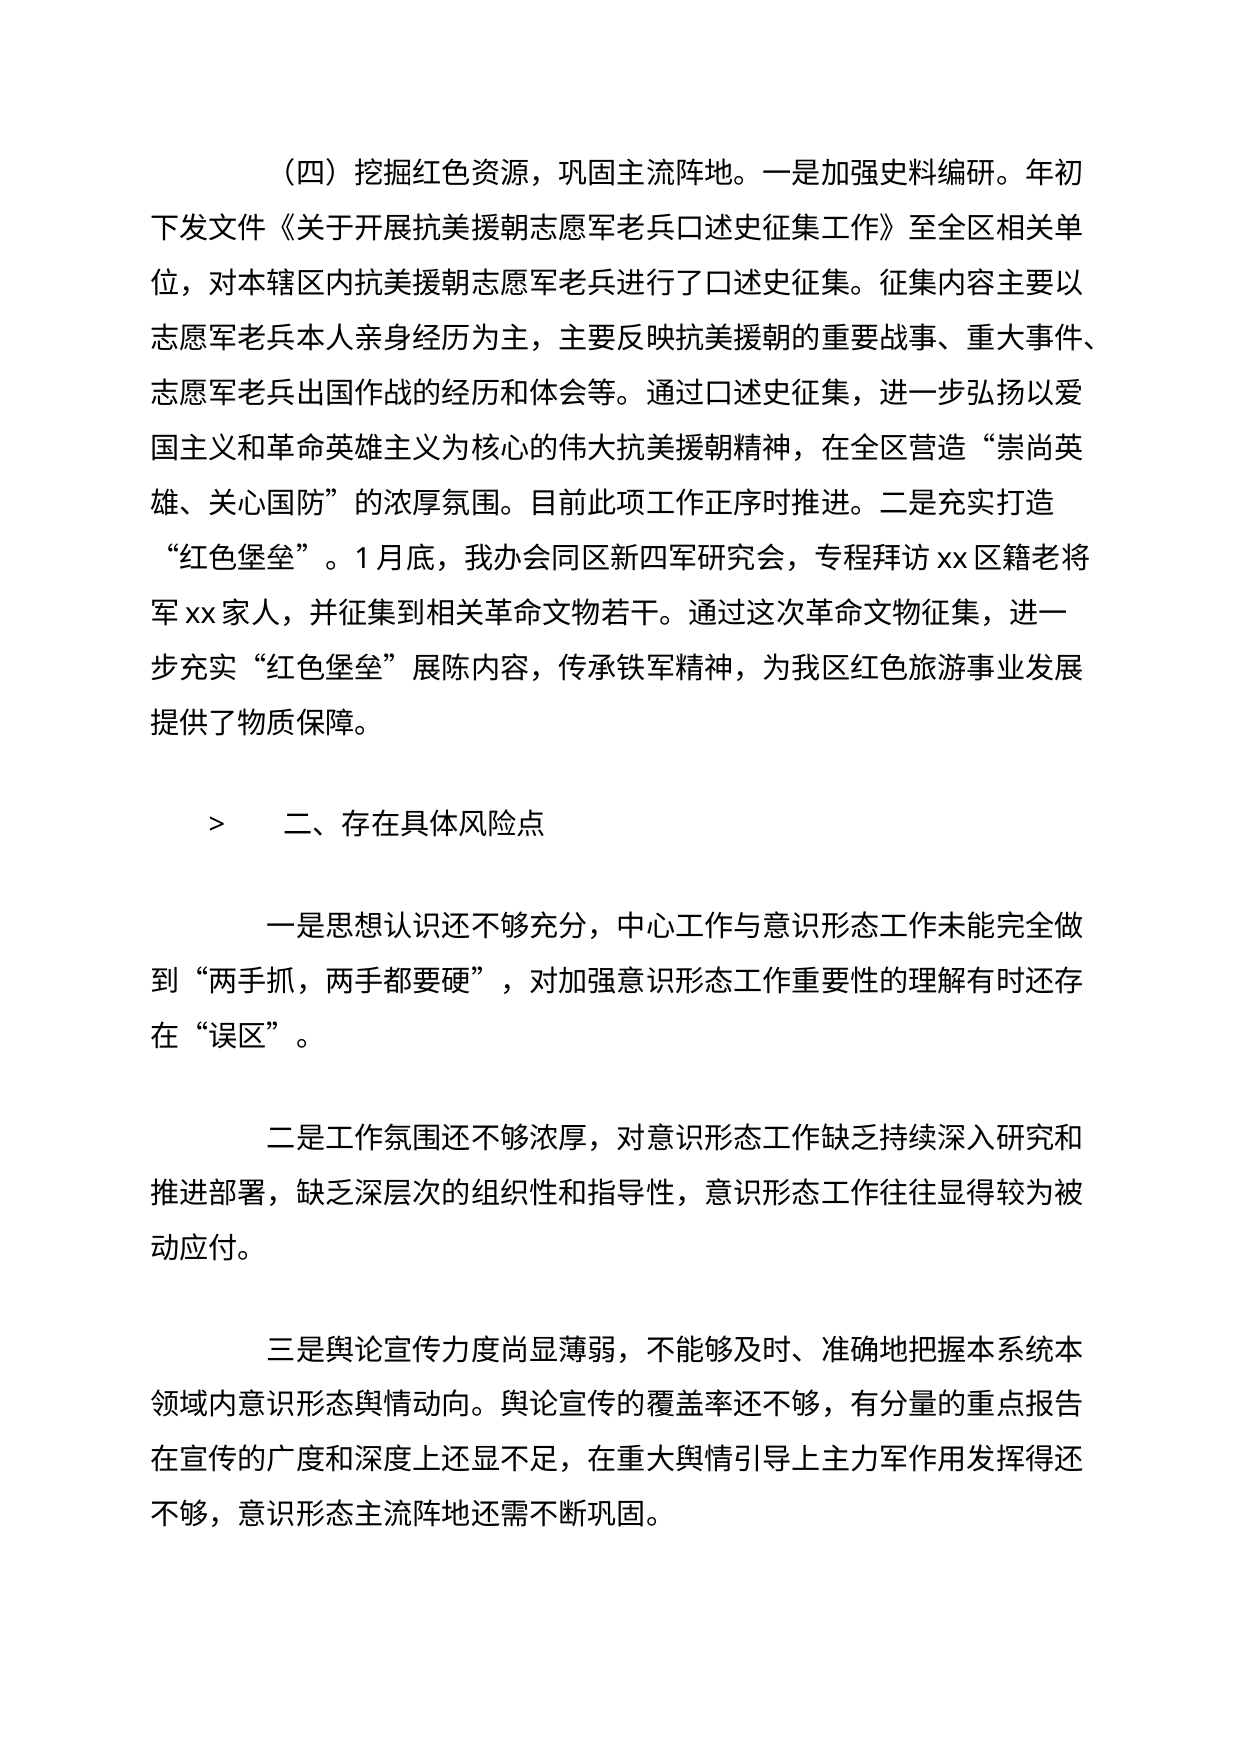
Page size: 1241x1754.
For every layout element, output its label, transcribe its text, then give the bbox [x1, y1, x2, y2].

text 三是舆论宣传力度尚显薄弱，不能够及时、准确地把握本系统本领域内意识形态舆情动向。舆论宣传的覆盖率还不够，有分量的重点报告在宣传的广度和深度上还显不足，在重大舆情引导上主力军作用发挥得还不够，意识形态主流阵地还需不断巩固。 [150, 1326, 1090, 1533]
text （四）挖掘红色资源，巩固主流阵地。一是加强史料编研。年初下发文件《关于开展抗美援朝志愿军老兵口述史征集工作》至全区相关单位，对本辖区内抗美援朝志愿军老兵进行了口述史征集。征集内容主要以志愿军老兵本人亲身经历为主，主要反映抗美援朝的重要战事、重大事件、志愿军老兵出国作战的经历和体会等。通过口述史征集，进一步弘扬以爱国主义和革命英雄主义为核心的伟大抗美援朝精神，在全区营造“崇尚英雄、关心国防”的浓厚氛围。目前此项工作正序时推进。二是充实打造“红色堡垒”。1月底，我办会同区新四军研究会，专程拜访xx区籍老将军xx家人，并征集到相关革命文物若干。通过这次革命文物征集，进一步充实“红色堡垒”展陈内容，传承铁军精神，为我区红色旅游事业发展提供了物质保障。 [150, 150, 1090, 741]
text 二是工作氛围还不够浓厚，对意识形态工作缺乏持续深入研究和推进部署，缺乏深层次的组织性和指导性，意识形态工作往往显得较为被动应付。 [150, 1114, 1090, 1267]
text 一是思想认识还不够充分，中心工作与意识形态工作未能完全做到“两手抓，两手都要硬”，对加强意识形态工作重要性的理解有时还存在“误区”。 [150, 903, 1090, 1055]
text > 二、存在具体风险点 [150, 801, 1090, 843]
